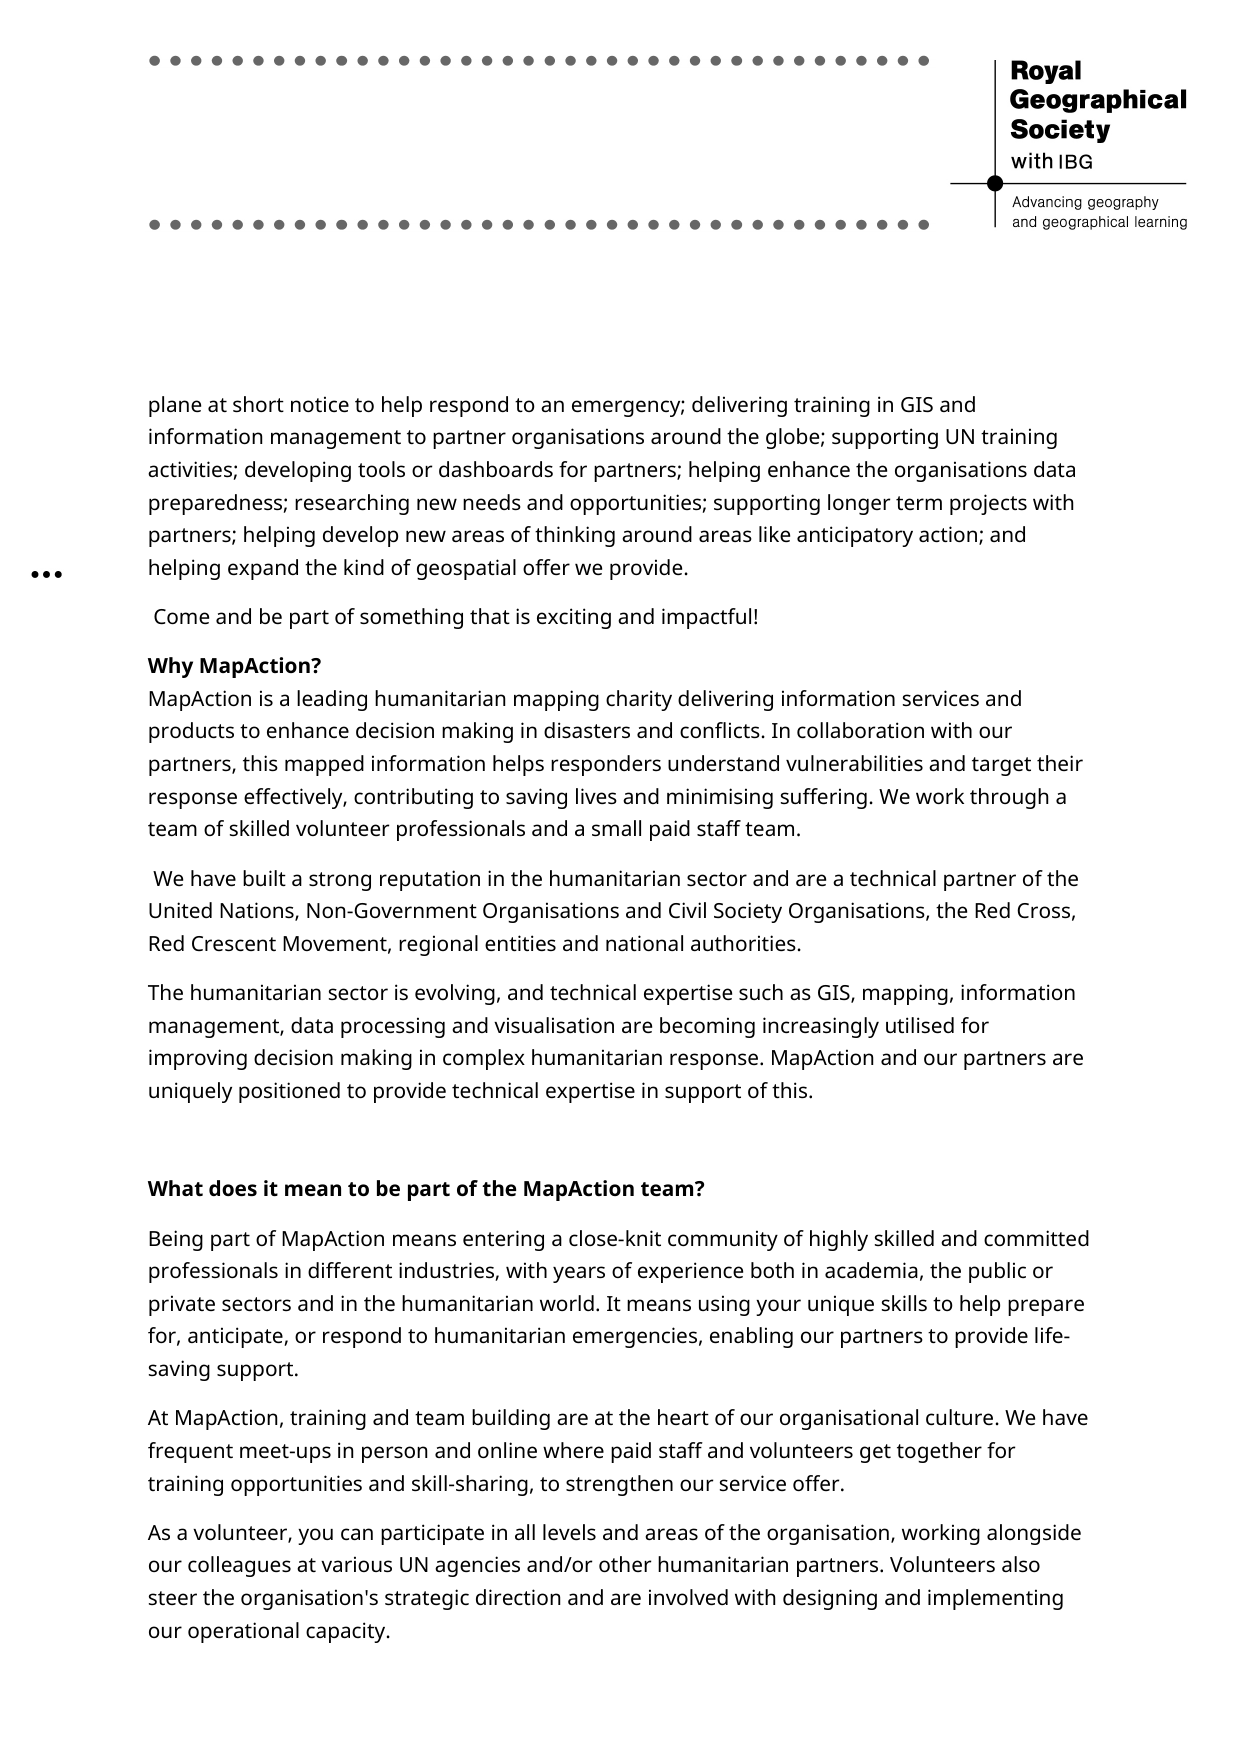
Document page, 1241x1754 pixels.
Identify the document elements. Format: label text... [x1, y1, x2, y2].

text What does it mean to be part of the MapAction team? [148, 1174, 1092, 1203]
text The humanitarian sector is evolving, and technical expertise such as GIS, mapping, information management, data processing and visualisation are becoming increasingly utilised for improving decision making in complex humanitarian response. MapAction and our partners are uniquely positioned to provide technical expertise in support of this. [148, 978, 1092, 1104]
text Being part of MapAction means entering a close-knit community of highly skilled and committed professionals in different industries, with years of experience both in academia, the public or private sectors and in the humanitarian world. It means using your unique skills to help prepare for, anticipate, or respond to humanitarian emergencies, enabling our partners to provide life-saving support. [148, 1224, 1092, 1383]
picture [28, 568, 64, 580]
picture [145, 51, 936, 68]
text We have built a strong reputation in the humanitarian sector and are a technical partner of the United Nations, Non-Government Organisations and Civil Society Organisations, the Red Cross, Red Crescent Movement, regional entities and national authorities. [148, 864, 1092, 957]
picture [946, 54, 1190, 233]
picture [145, 215, 936, 232]
text At MapAction, training and team building are at the heart of our organisational culture. We have frequent meet-ups in person and online where paid staff and volunteers get together for training opportunities and skill-sharing, to strengthen our service offer. [148, 1403, 1092, 1497]
text Why MapAction? MapAction is a leading humanitarian mapping charity delivering information services and products to enhance decision making in disasters and conflicts. In collaboration with our partners, this mapped information helps responders understand vulnerabilities and target their response effectively, contributing to saving lives and minimising suffering. We work through a team of skilled volunteer professionals and a small paid staff team. [148, 651, 1092, 843]
text As a volunteer, you can participate in all levels and areas of the organisation, working alongside our colleagues at various UN agencies and/or other humanitarian partners. Volunteers also steer the organisation's strategic direction and are involved with designing and implementing our operational capacity. [148, 1518, 1092, 1644]
text Come and be part of something that is exciting and impactful! [148, 602, 1092, 631]
